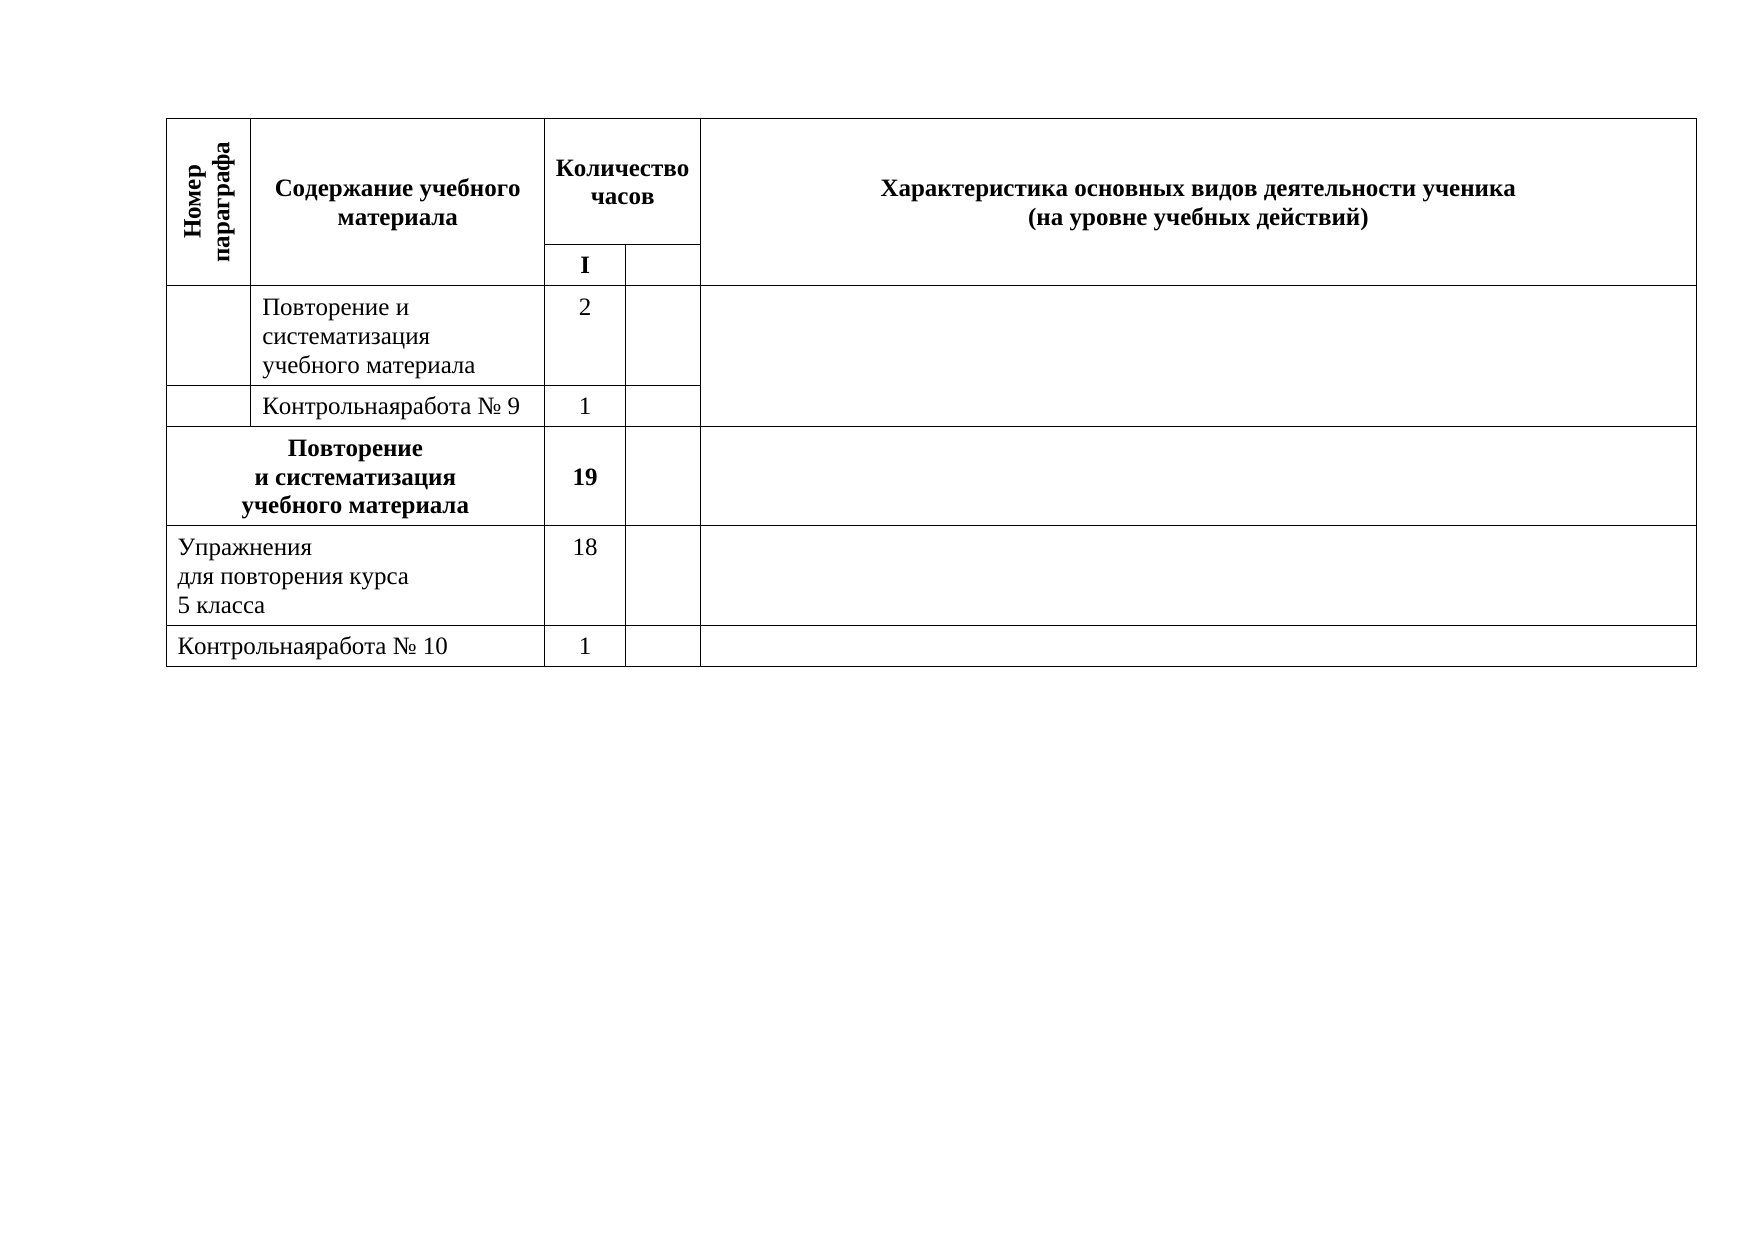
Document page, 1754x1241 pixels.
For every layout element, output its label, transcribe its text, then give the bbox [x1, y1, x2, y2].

table_header Количество часов [545, 119, 700, 244]
table_cell [626, 427, 700, 525]
table_cell [626, 286, 700, 384]
table_cell [626, 526, 700, 624]
table_cell 1 [545, 386, 625, 426]
table_cell 1 [545, 626, 625, 666]
table_cell [701, 427, 1696, 525]
table_cell [701, 526, 1696, 624]
table_cell Повторение и систематизация учебного материала [167, 427, 544, 525]
table_cell [626, 386, 700, 426]
table_cell Контрольнаяработа № 10 [167, 626, 544, 666]
table_cell Упражнения для повторения курса 5 класса [167, 526, 544, 624]
table_header Номер параграфа [167, 119, 250, 285]
table_cell [626, 626, 700, 666]
table_header Характеристика основных видов деятельности ученика (на уровне учебных действий) [701, 119, 1696, 285]
table_header Содержание учебного материала [251, 119, 544, 285]
table_cell 18 [545, 526, 625, 624]
table_cell [167, 386, 250, 426]
table_cell Повторение и систематизация учебного материала [251, 286, 544, 384]
table_cell I [545, 245, 625, 285]
table_cell Контрольнаяработа № 9 [251, 386, 544, 426]
table_cell 2 [545, 286, 625, 384]
table_cell [167, 286, 250, 384]
table_cell 19 [545, 427, 625, 525]
table_cell [701, 626, 1696, 666]
table_cell [626, 245, 700, 285]
